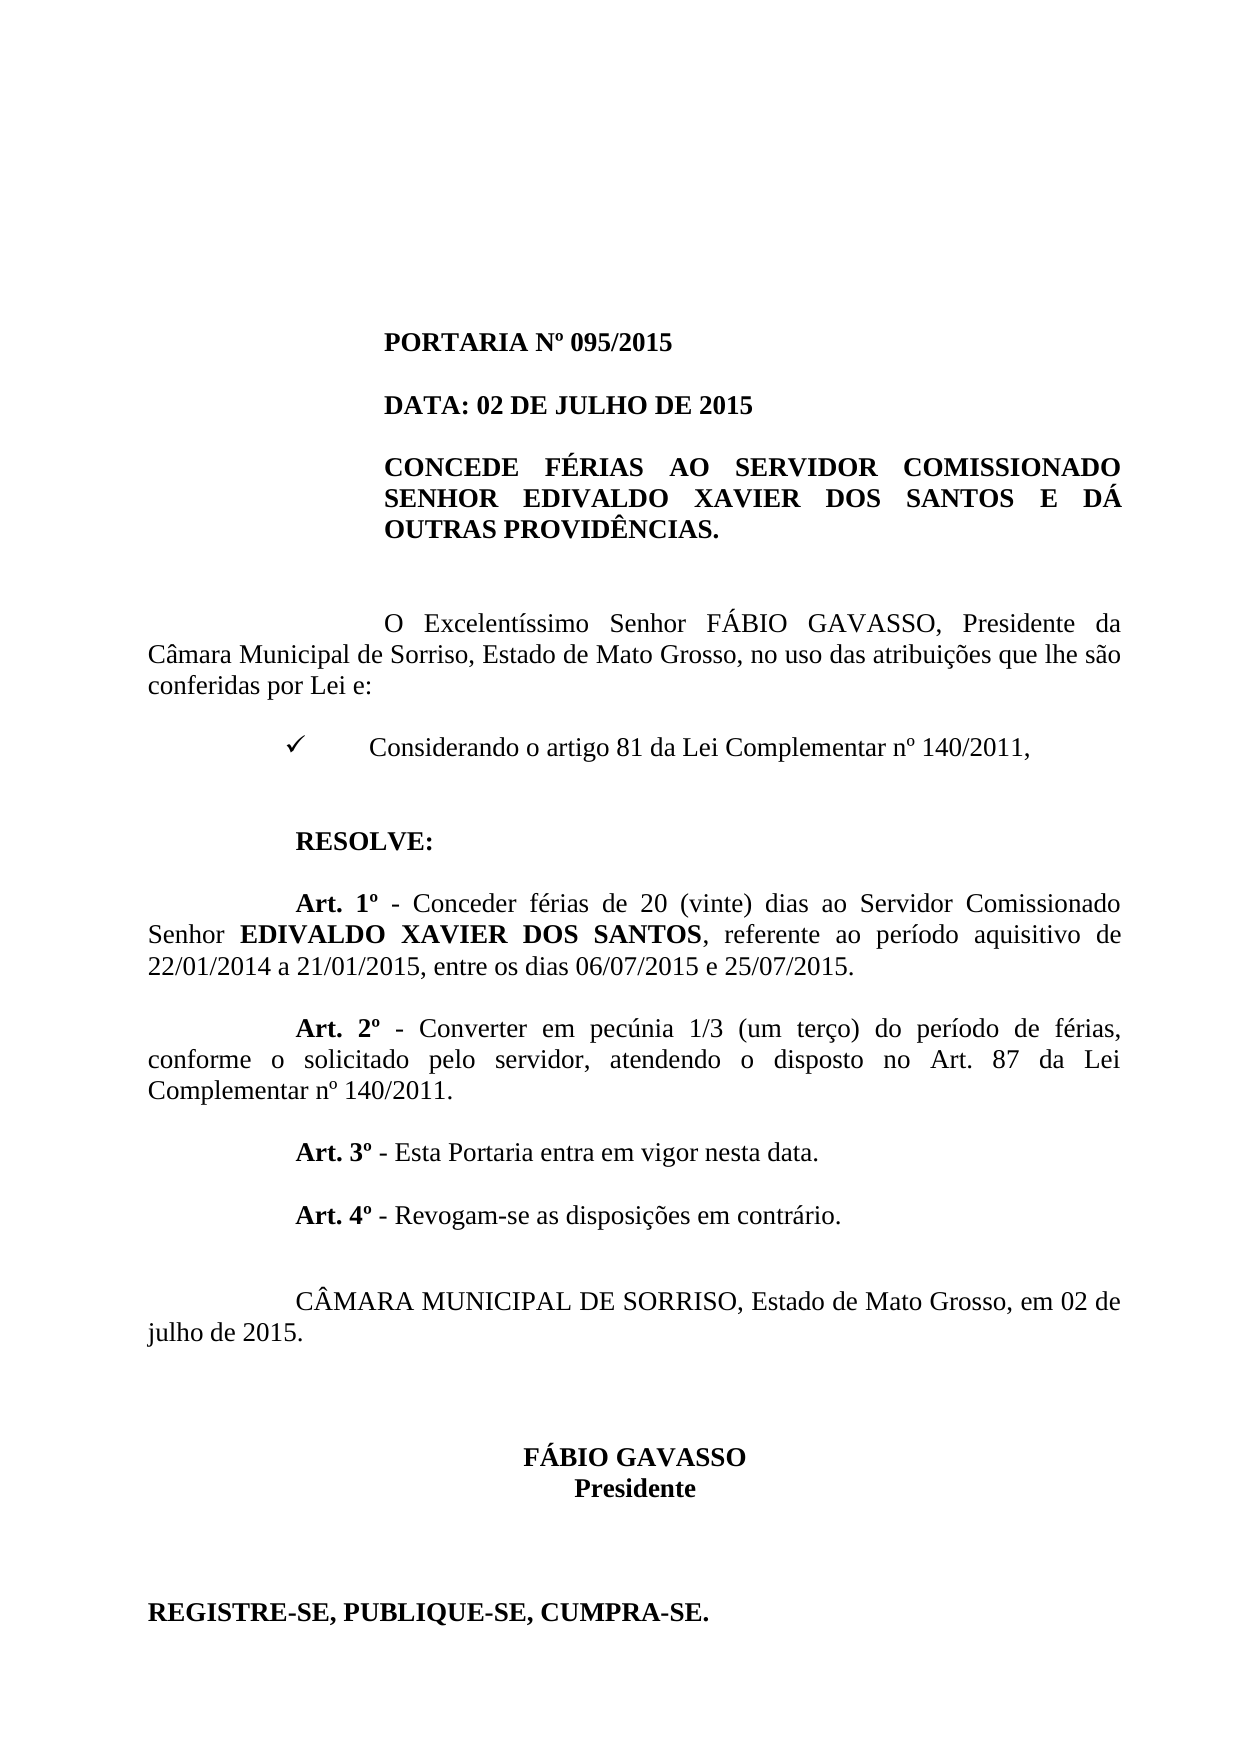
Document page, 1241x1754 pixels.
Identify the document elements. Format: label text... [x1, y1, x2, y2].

text REGISTRE-SE, PUBLIQUE-SE, CUMPRA-SE. [148, 1597, 1122, 1628]
text CONCEDE FÉRIAS AO SERVIDOR COMISSIONADO SENHOR EDIVALDO XAVIER DOS SANTOS E DÁ OUTRAS PROVIDÊNCIAS. [384, 451, 1122, 544]
text Art. 2º - Converter em pecúnia 1/3 (um terço) do período de férias, conforme o solicitado pelo servidor, atendendo o disposto no Art. 87 da Lei Complementar nº 140/2011. [148, 1012, 1122, 1105]
text Presidente [148, 1472, 1122, 1503]
text RESOLVE: [148, 825, 1122, 856]
text Art. 4º - Revogam-se as disposições em contrário. [148, 1199, 1122, 1230]
text FÁBIO GAVASSO [148, 1441, 1122, 1472]
text CÂMARA MUNICIPAL DE SORRISO, Estado de Mato Grosso, em 02 de julho de 2015. [148, 1285, 1122, 1347]
list Considerando o artigo 81 da Lei Complementar nº 140/2011, [148, 731, 1122, 763]
text Art. 1º - Conceder férias de 20 (vinte) dias ao Servidor Comissionado Senhor EDIVALDO XAVIER DOS SANTOS, referente ao período aquisitivo de 22/01/2014 a 21/01/2015, entre os dias 06/07/2015 e 25/07/2015. [148, 887, 1122, 981]
subtitle PORTARIA Nº 095/2015 [148, 327, 1122, 358]
text Art. 3º - Esta Portaria entra em vigor nesta data. [148, 1136, 1122, 1168]
subtitle DATA: 02 DE JULHO DE 2015 [148, 389, 1122, 420]
text O Excelentíssimo Senhor FÁBIO GAVASSO, Presidente da Câmara Municipal de Sorriso, Estado de Mato Grosso, no uso das atribuições que lhe são conferidas por Lei e: [148, 607, 1122, 700]
